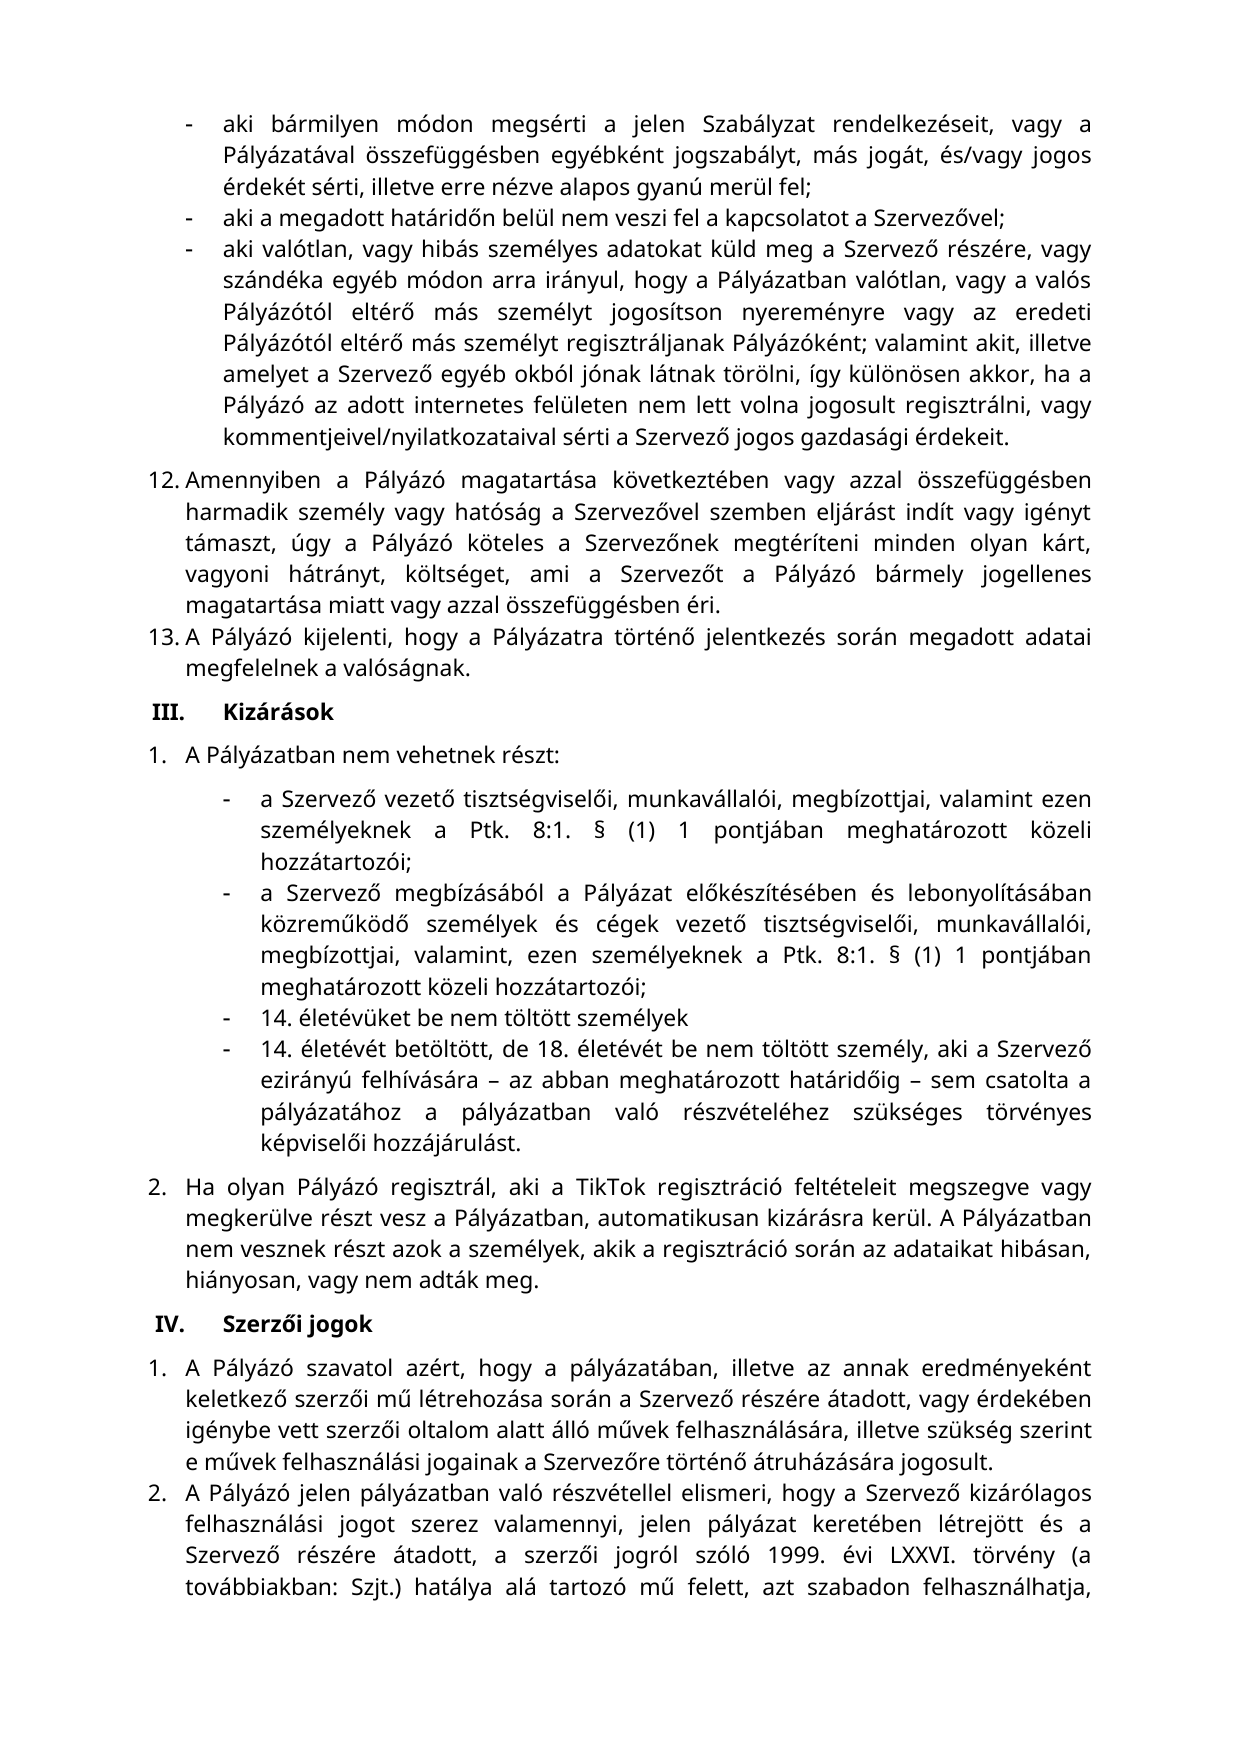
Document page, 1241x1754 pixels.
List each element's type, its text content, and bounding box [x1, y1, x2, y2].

list A Pályázó szavatol azért, hogy a pályázatában, illetve az annak eredményeként keletkező szerzői mű létrehozása során a Szervező részére átadott, vagy érdekében igénybe vett szerzői oltalom alatt álló művek felhasználására, illetve szükség szerint e művek felhasználási jogainak a Szervezőre történő átruházására jogosult. [148, 1352, 1093, 1477]
list aki a megadott határidőn belül nem veszi fel a kapcsolatot a Szervezővel; [185, 202, 1093, 233]
list Amennyiben a Pályázó magatartása következtében vagy azzal összefüggésben harmadik személy vagy hatóság a Szervezővel szemben eljárást indít vagy igényt támaszt, úgy a Pályázó köteles a Szervezőnek megtéríteni minden olyan kárt, vagyoni hátrányt, költséget, ami a Szervezőt a Pályázó bármely jogellenes magatartása miatt vagy azzal összefüggésben éri. [148, 464, 1093, 621]
list Szerzői jogok [185, 1308, 1093, 1339]
list A Pályázó kijelenti, hogy a Pályázatra történő jelentkezés során megadott adatai megfelelnek a valóságnak. [148, 621, 1093, 683]
list a Szervező vezető tisztségviselői, munkavállalói, megbízottjai, valamint ezen személyeknek a Ptk. 8:1. § (1) 1 pontjában meghatározott közeli hozzátartozói; [223, 783, 1093, 877]
list 14. életévüket be nem töltött személyek [223, 1002, 1093, 1033]
list aki valótlan, vagy hibás személyes adatokat küld meg a Szervező részére, vagy szándéka egyéb módon arra irányul, hogy a Pályázatban valótlan, vagy a valós Pályázótól eltérő más személyt jogosítson nyereményre vagy az eredeti Pályázótól eltérő más személyt regisztráljanak Pályázóként; valamint akit, illetve amelyet a Szervező egyéb okból jónak látnak törölni, így különösen akkor, ha a Pályázó az adott internetes felületen nem lett volna jogosult regisztrálni, vagy kommentjeivel/nyilatkozataival sérti a Szervező jogos gazdasági érdekeit. [185, 233, 1093, 452]
list 14. életévét betöltött, de 18. életévét be nem töltött személy, aki a Szervező ezirányú felhívására – az abban meghatározott határidőig – sem csatolta a pályázatához a pályázatban való részvételéhez szükséges törvényes képviselői hozzájárulást. [223, 1033, 1093, 1158]
list aki bármilyen módon megsérti a jelen Szabályzat rendelkezéseit, vagy a Pályázatával összefüggésben egyébként jogszabályt, más jogát, és/vagy jogos érdekét sérti, illetve erre nézve alapos gyanú merül fel; [185, 108, 1093, 202]
list a Szervező megbízásából a Pályázat előkészítésében és lebonyolításában közreműködő személyek és cégek vezető tisztségviselői, munkavállalói, megbízottjai, valamint, ezen személyeknek a Ptk. 8:1. § (1) 1 pontjában meghatározott közeli hozzátartozói; [223, 877, 1093, 1002]
list A Pályázatban nem vehetnek részt: [148, 739, 1093, 771]
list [148, 1477, 1093, 1602]
list Kizárások [185, 696, 1093, 727]
list Ha olyan Pályázó regisztrál, aki a TikTok regisztráció feltételeit megszegve vagy megkerülve részt vesz a Pályázatban, automatikusan kizárásra kerül. A Pályázatban nem vesznek részt azok a személyek, akik a regisztráció során az adataikat hibásan, hiányosan, vagy nem adták meg. [148, 1171, 1093, 1296]
